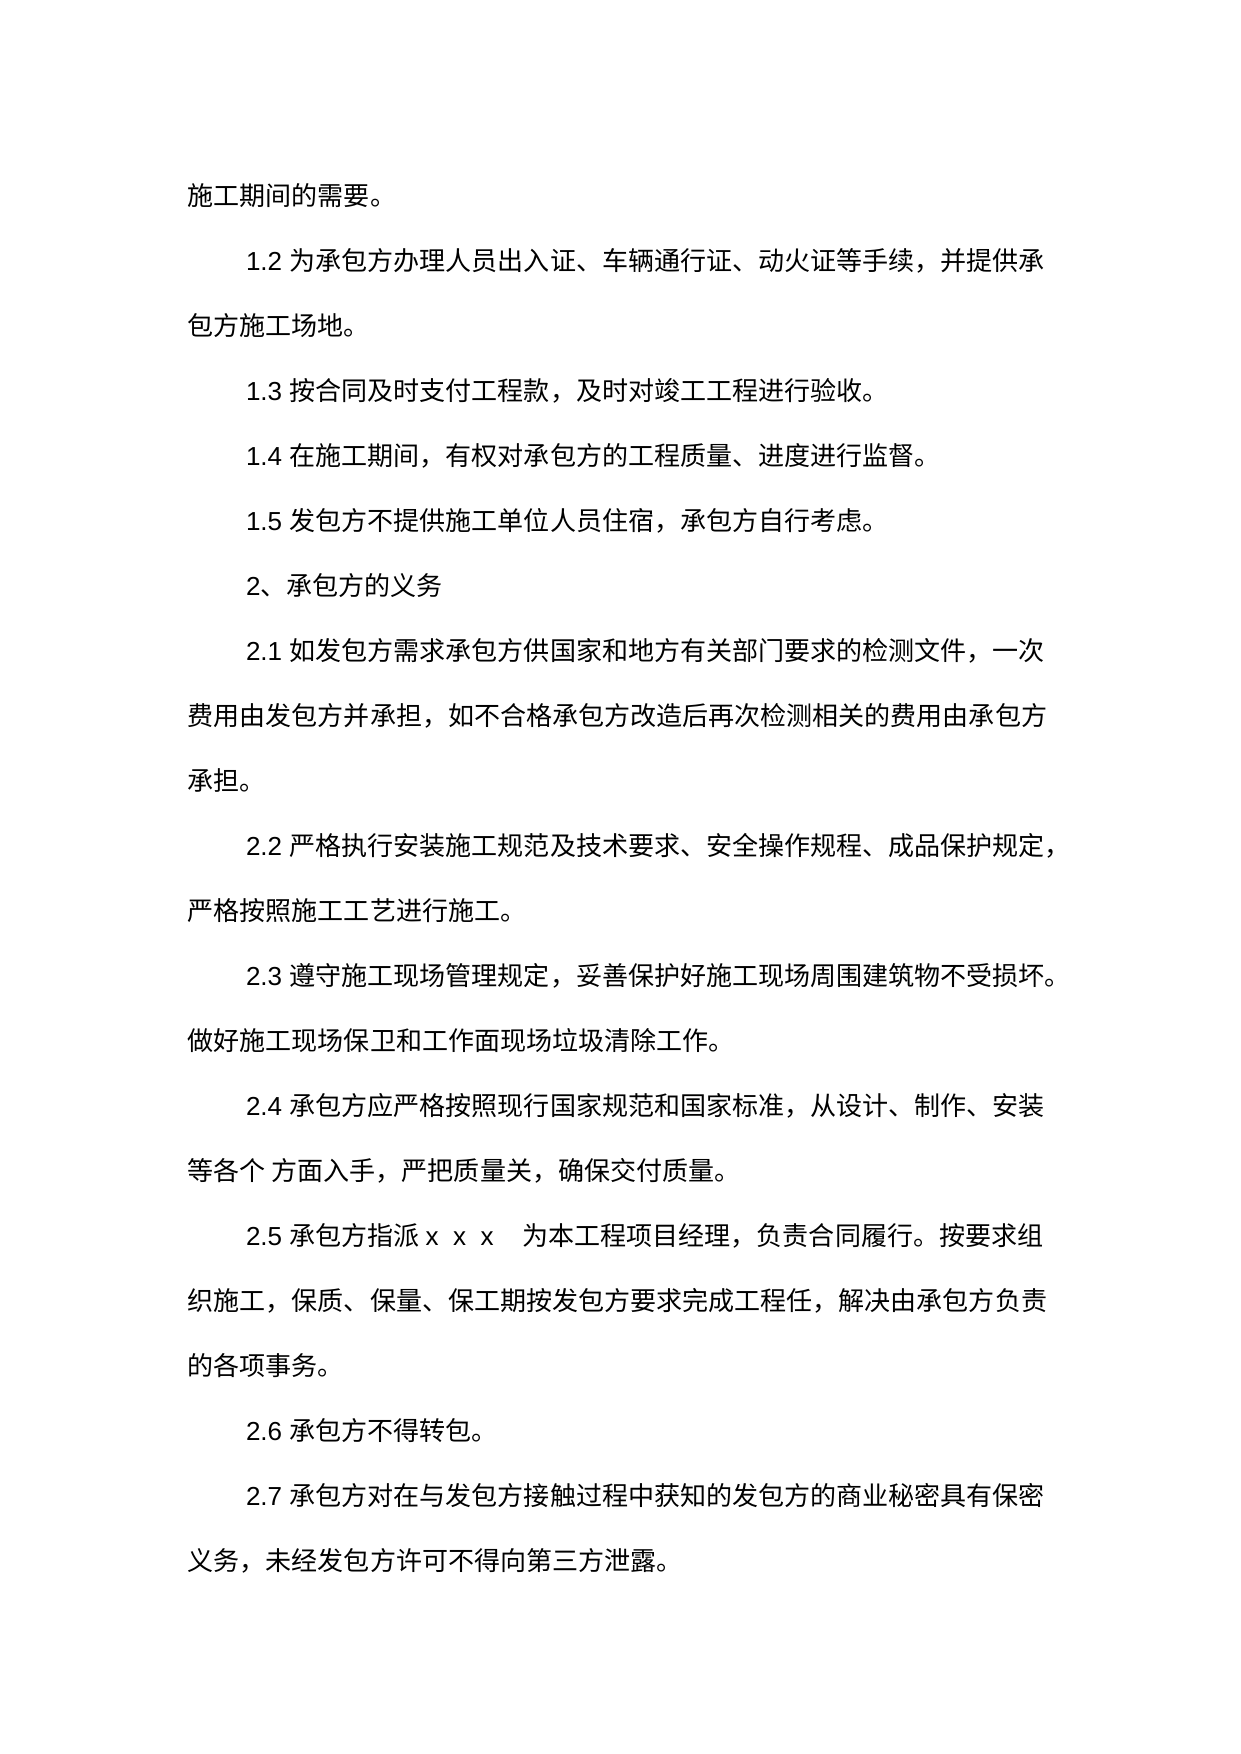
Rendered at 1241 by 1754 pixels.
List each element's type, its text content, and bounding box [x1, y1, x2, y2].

text 2、承包方的义务 [187, 552, 1053, 617]
text 1.4 在施工期间，有权对承包方的工程质量、进度进行监督。 [187, 422, 1053, 487]
text 1.3 按合同及时支付工程款，及时对竣工工程进行验收。 [187, 357, 1053, 422]
text 1.5 发包方不提供施工单位人员住宿，承包方自行考虑。 [187, 487, 1053, 552]
text 2.5 承包方指派 x x x 为本工程项目经理，负责合同履行。按要求组织施工，保质、保量、保工期按发包方要求完成工程任，解决由承包方负责的各项事务。 [187, 1202, 1053, 1397]
text 2.3 遵守施工现场管理规定，妥善保护好施工现场周围建筑物不受损坏。做好施工现场保卫和工作面现场垃圾清除工作。 [187, 942, 1053, 1072]
text 2.7 承包方对在与发包方接触过程中获知的发包方的商业秘密具有保密义务，未经发包方许可不得向第三方泄露。 [187, 1462, 1053, 1592]
text 2.6 承包方不得转包。 [187, 1397, 1053, 1462]
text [187, 162, 1053, 227]
text 2.4 承包方应严格按照现行国家规范和国家标准，从设计、制作、安装等各个 方面入手，严把质量关，确保交付质量。 [187, 1072, 1053, 1202]
text 2.1 如发包方需求承包方供国家和地方有关部门要求的检测文件，一次费用由发包方并承担，如不合格承包方改造后再次检测相关的费用由承包方承担。 [187, 617, 1053, 812]
text 1.2 为承包方办理人员出入证、车辆通行证、动火证等手续，并提供承包方施工场地。 [187, 227, 1053, 357]
text 2.2 严格执行安装施工规范及技术要求、安全操作规程、成品保护规定，严格按照施工工艺进行施工。 [187, 812, 1053, 942]
